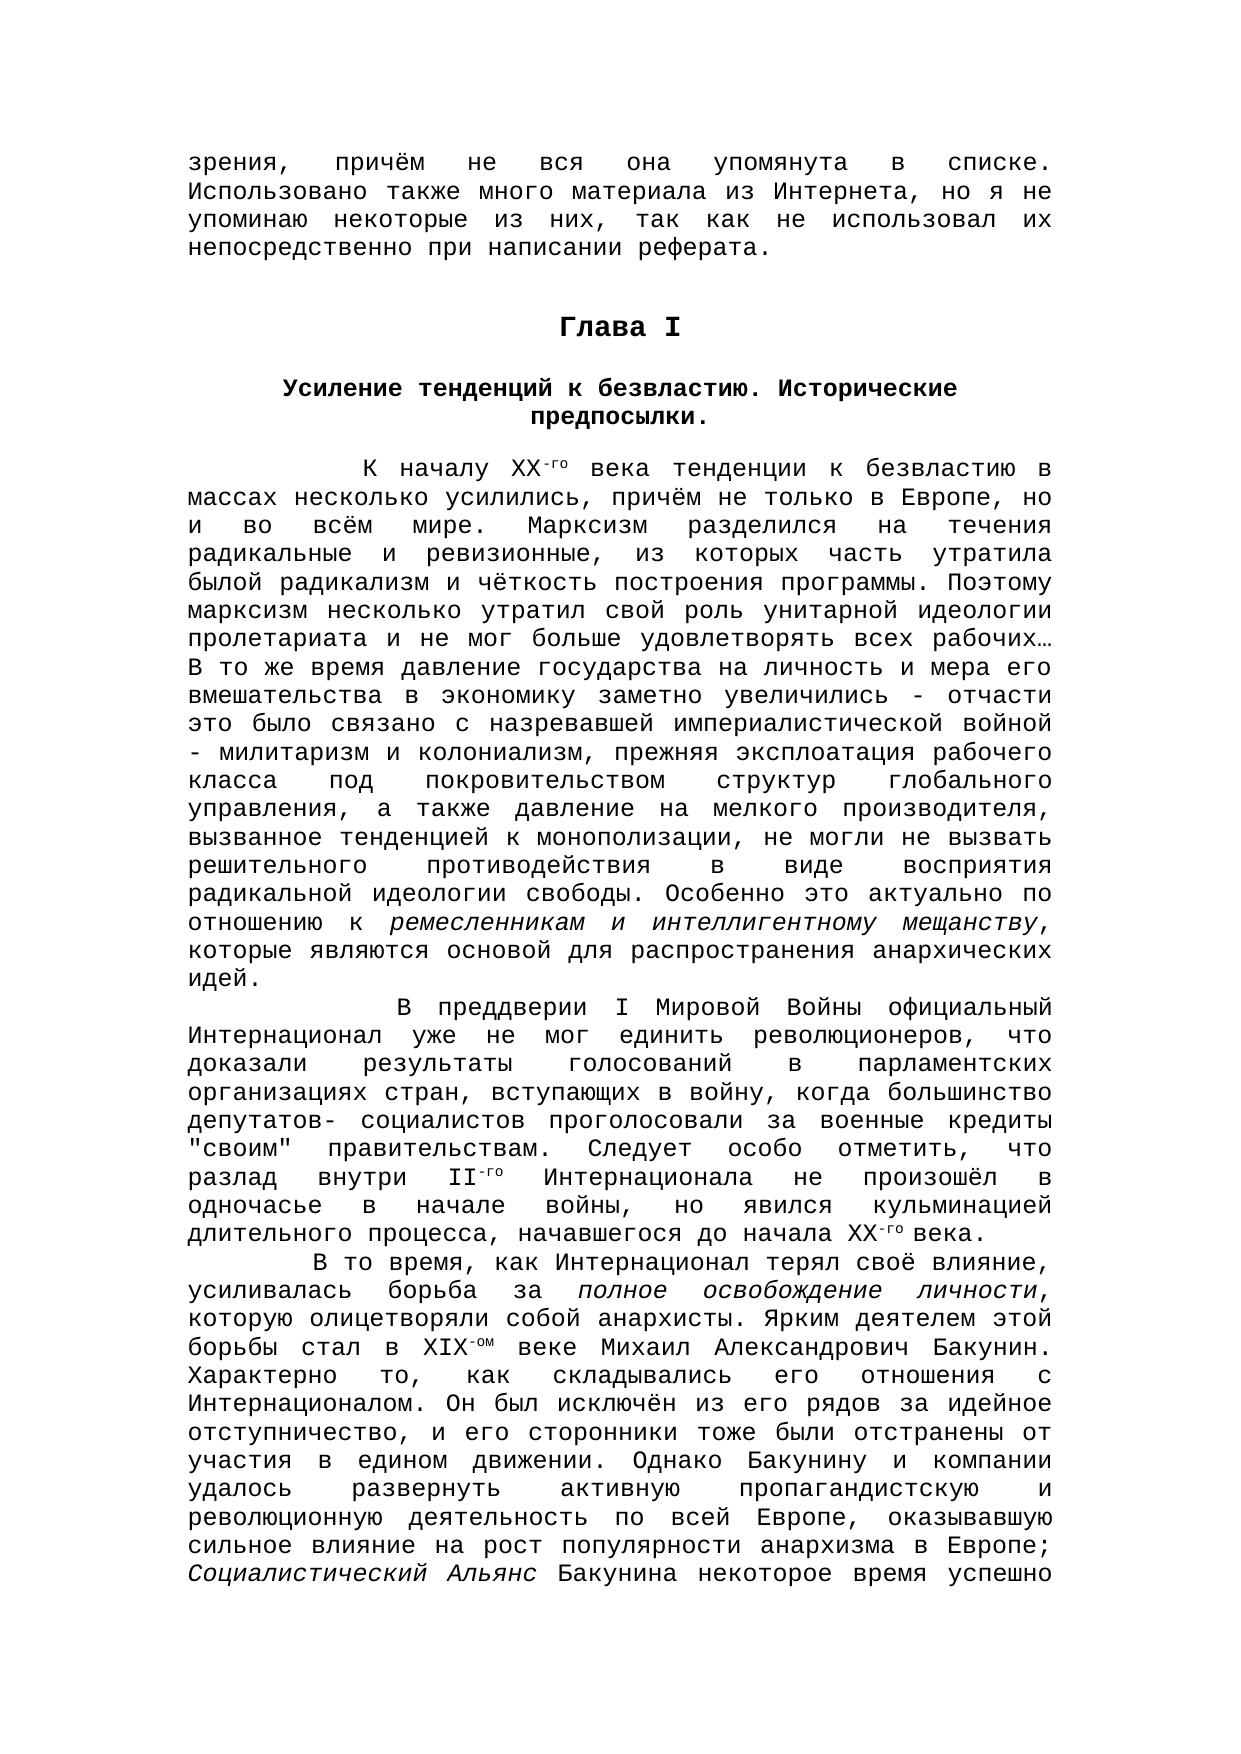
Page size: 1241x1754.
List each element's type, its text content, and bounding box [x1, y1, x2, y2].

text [187, 150, 1053, 263]
text К началу XX-го века тенденции к безвластию в массах несколько усилились, причём не только в Европе, но и во всём мире. Марксизм разделился на течения радикальные и ревизионные, из которых часть утратила былой радикализм и чёткость построения программы. Поэтому марксизм несколько утратил свой роль унитарной идеологии пролетариата и не мог больше удовлетворять всех рабочих… В то же время давление государства на личность и мера его вмешательства в экономику заметно увеличились - отчасти это было связано с назревавшей империалистической войной - милитаризм и колониализм, прежняя эксплоатация рабочего класса под покровительством структур глобального управления, а также давление на мелкого производителя, вызванное тенденцией к монополизации, не могли не вызвать решительного противодействия в виде восприятия радикальной идеологии свободы. Особенно это актуально по отношению к ремесленникам и интеллигентному мещанству, которые являются основой для распространения анархических идей. [187, 456, 1053, 994]
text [187, 1249, 1053, 1589]
text В преддверии I Мировой Войны официальный Интернационал уже не мог единить революционеров, что доказали результаты голосований в парламентских организациях стран, вступающих в войну, когда большинство депутатов- социалистов проголосовали за военные кредиты "своим" правительствам. Следует особо отметить, что разлад внутри II-го Интернационала не произошёл в одночасье в начале войны, но явился кульминацией длительного процесса, начавшегося до начала XX-го века. [187, 994, 1053, 1249]
subtitle Глава I [187, 312, 1053, 345]
text Усиление тенденций к безвластию. Исторические предпосылки. [187, 375, 1053, 432]
